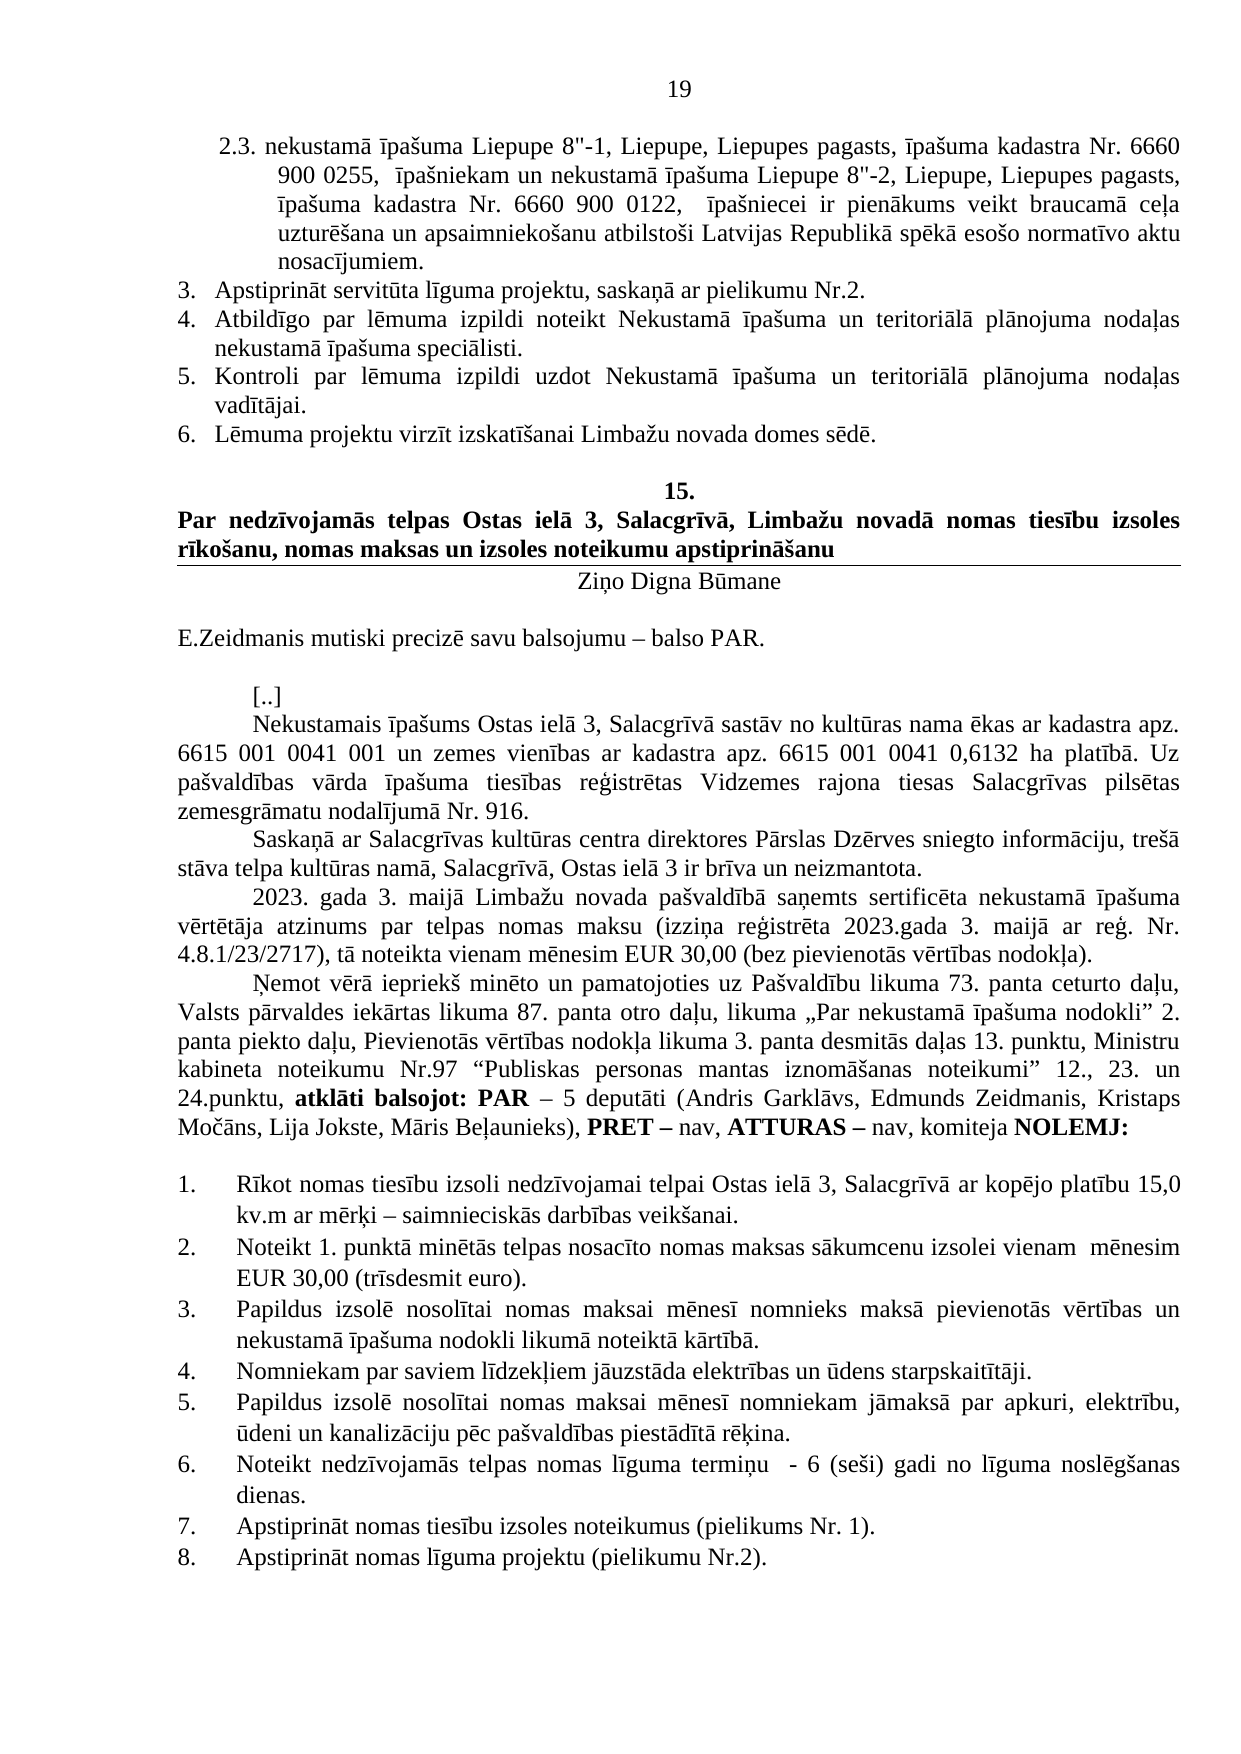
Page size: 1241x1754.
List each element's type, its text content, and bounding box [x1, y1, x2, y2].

text Ziņo Digna Būmane [177, 566, 1181, 594]
text Nekustamais īpašums Ostas ielā 3, Salacgrīvā sastāv no kultūras nama ēkas ar kadastra apz. 6615 001 0041 001 un zemes vienības ar kadastra apz. 6615 001 0041 0,6132 ha platībā. Uz pašvaldības vārda īpašuma tiesības reģistrētas Vidzemes rajona tiesas Salacgrīvas pilsētas zemesgrāmatu nodalījumā Nr. 916. [177, 709, 1181, 824]
text Ņemot vērā iepriekš minēto un pamatojoties uz Pašvaldību likuma 73. panta ceturto daļu, Valsts pārvaldes iekārtas likuma 87. panta otro daļu, likuma „Par nekustamā īpašuma nodokli” 2. panta piekto daļu, Pievienotās vērtības nodokļa likuma 3. panta desmitās daļas 13. punktu, Ministru kabineta noteikumu Nr.97 “Publiskas personas mantas iznomāšanas noteikumi” 12., 23. un 24.punktu, atklāti balsojot: PAR – 5 deputāti (Andris Garklāvs, Edmunds Zeidmanis, Kristaps Močāns, Lija Jokste, Māris Beļaunieks), PRET – nav, ATTURAS – nav, komiteja NOLEMJ: [177, 968, 1181, 1141]
list Papildus izsolē nosolītai nomas maksai mēnesī nomniekam jāmaksā par apkuri, elektrību, ūdeni un kanalizāciju pēc pašvaldības piestādītā rēķina. [177, 1387, 1181, 1447]
list Apstiprināt nomas līguma projektu (pielikumu Nr.2). [177, 1542, 1181, 1571]
list Nomniekam par saviem līdzekļiem jāuzstāda elektrības un ūdens starpskaitītāji. [177, 1356, 1181, 1384]
list Noteikt nedzīvojamās telpas nomas līguma termiņu - 6 (seši) gadi no līguma noslēgšanas dienas. [177, 1449, 1181, 1509]
list Rīkot nomas tiesību izsoli nedzīvojamai telpai Ostas ielā 3, Salacgrīvā ar kopējo platību 15,0 kv.m ar mērķi – saimnieciskās darbības veikšanai. [177, 1169, 1181, 1229]
text 15. [177, 476, 1181, 505]
text Par nedzīvojamās telpas Ostas ielā 3, Salacgrīvā, Limbažu novadā nomas tiesību izsoles rīkošanu, nomas maksas un izsoles noteikumu apstiprināšanu [177, 505, 1181, 565]
text E.Zeidmanis mutiski precizē savu balsojumu – balso PAR. [177, 623, 1181, 652]
list Papildus izsolē nosolītai nomas maksai mēnesī nomnieks maksā pievienotās vērtības un nekustamā īpašuma nodokli likumā noteiktā kārtībā. [177, 1294, 1181, 1353]
list Kontroli par lēmuma izpildi uzdot Nekustamā īpašuma un teritoriālā plānojuma nodaļas vadītājai. [177, 361, 1181, 419]
text 2023. gada 3. maijā Limbažu novada pašvaldībā saņemts sertificēta nekustamā īpašuma vērtētāja atzinums par telpas nomas maksu (izziņa reģistrēta 2023.gada 3. maijā ar reģ. Nr. 4.8.1/23/2717), tā noteikta vienam mēnesim EUR 30,00 (bez pievienotās vērtības nodokļa). [177, 882, 1181, 968]
list Lēmuma projektu virzīt izskatīšanai Limbažu novada domes sēdē. [177, 419, 1181, 448]
list Apstiprināt servitūta līguma projektu, saskaņā ar pielikumu Nr.2. [177, 275, 1181, 304]
list Atbildīgo par lēmuma izpildi noteikt Nekustamā īpašuma un teritoriālā plānojuma nodaļas nekustamā īpašuma speciālisti. [177, 304, 1181, 361]
text 2.3. nekustamā īpašuma Liepupe 8"-1, Liepupe, Liepupes pagasts, īpašuma kadastra Nr. 6660 900 0255, īpašniekam un nekustamā īpašuma Liepupe 8"-2, Liepupe, Liepupes pagasts, īpašuma kadastra Nr. 6660 900 0122, īpašniecei ir pienākums veikt braucamā ceļa uzturēšana un apsaimniekošanu atbilstoši Latvijas Republikā spēkā esošo normatīvo aktu nosacījumiem. [218, 131, 1181, 275]
text [..] [177, 681, 1181, 709]
list Noteikt 1. punktā minētās telpas nosacīto nomas maksas sākumcenu izsolei vienam mēnesim EUR 30,00 (trīsdesmit euro). [177, 1232, 1181, 1291]
list Apstiprināt nomas tiesību izsoles noteikumus (pielikums Nr. 1). [177, 1511, 1181, 1540]
text Saskaņā ar Salacgrīvas kultūras centra direktores Pārslas Dzērves sniegto informāciju, trešā stāva telpa kultūras namā, Salacgrīvā, Ostas ielā 3 ir brīva un neizmantota. [177, 824, 1181, 882]
